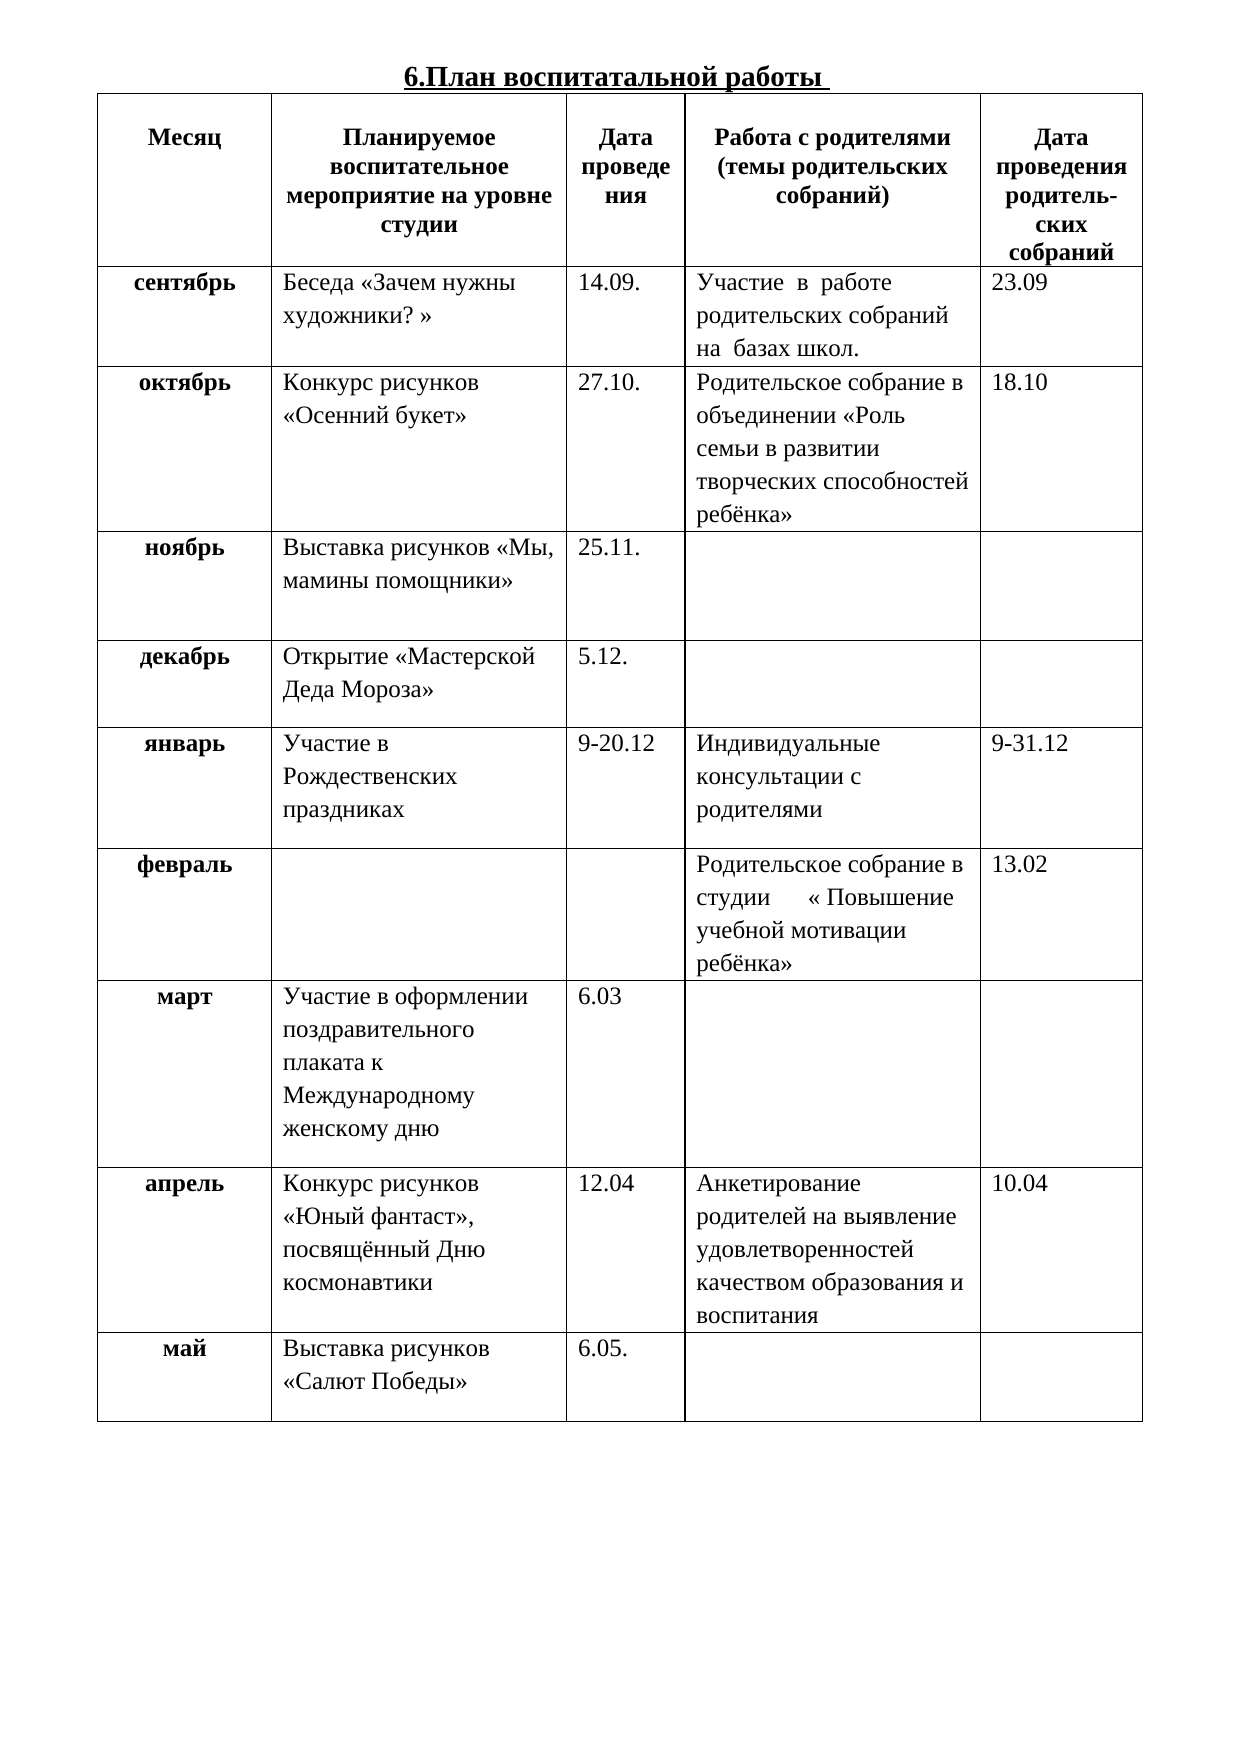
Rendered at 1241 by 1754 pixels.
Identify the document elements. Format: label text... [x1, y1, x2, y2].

table_header Работа с родителями (темы родительских собраний) [686, 94, 980, 266]
text 6.План воспитатальной работы [89, 59, 1137, 93]
table_cell 18.10 [981, 367, 1142, 531]
table_cell [981, 1333, 1142, 1421]
table_cell [686, 981, 980, 1167]
table_cell 6.03 [567, 981, 684, 1167]
table_cell февраль [98, 849, 271, 980]
table_cell Анкетирование родителей на выявление удовлетворенностей качеством образования и воспитания [686, 1168, 980, 1332]
table_cell Участие в Рождественских праздниках [272, 728, 566, 848]
table_cell Выставка рисунков «Салют Победы» [272, 1333, 566, 1421]
table_cell [981, 981, 1142, 1167]
table_cell [981, 532, 1142, 640]
table_cell [686, 641, 980, 727]
table_cell Конкурс рисунков «Юный фантаст», посвящённый Дню космонавтики [272, 1168, 566, 1332]
table_cell 9-31.12 [981, 728, 1142, 848]
table_cell [981, 641, 1142, 727]
table_cell [272, 849, 566, 980]
table_header Дата проведения родитель-ских собраний [981, 94, 1142, 266]
table_cell Выставка рисунков «Мы, мамины помощники» [272, 532, 566, 640]
table_cell Родительское собрание в студии « Повышение учебной мотивации ребёнка» [686, 849, 980, 980]
table_cell октябрь [98, 367, 271, 531]
table_cell 5.12. [567, 641, 684, 727]
table_cell 13.02 [981, 849, 1142, 980]
table_cell Участие в оформлении поздравительного плаката к Международному женскому дню [272, 981, 566, 1167]
table_cell март [98, 981, 271, 1167]
table_cell 14.09. [567, 267, 684, 366]
table_cell 23.09 [981, 267, 1142, 366]
table_header Планируемое воспитательное мероприятие на уровне студии [272, 94, 566, 266]
table_cell 10.04 [981, 1168, 1142, 1332]
table_cell Конкурс рисунков «Осенний букет» [272, 367, 566, 531]
table_cell Родительское собрание в объединении «Роль семьи в развитии творческих способностей ребёнка» [686, 367, 980, 531]
table_cell [567, 849, 684, 980]
table_cell 6.05. [567, 1333, 684, 1421]
table_cell Участие в работе родительских собраний на базах школ. [686, 267, 980, 366]
table_cell [686, 1333, 980, 1421]
table_cell апрель [98, 1168, 271, 1332]
table_header Месяц [98, 94, 271, 266]
table_cell январь [98, 728, 271, 848]
table_cell [686, 532, 980, 640]
table_cell 9-20.12 [567, 728, 684, 848]
table_cell декабрь [98, 641, 271, 727]
table_cell 25.11. [567, 532, 684, 640]
table_cell ноябрь [98, 532, 271, 640]
table_cell сентябрь [98, 267, 271, 366]
table_cell Индивидуальные консультации с родителями [686, 728, 980, 848]
table_cell Беседа «Зачем нужны художники? » [272, 267, 566, 366]
table_cell май [98, 1333, 271, 1421]
table_header Дата проведения [567, 94, 684, 266]
table_cell Открытие «Мастерской Деда Мороза» [272, 641, 566, 727]
table_cell 27.10. [567, 367, 684, 531]
table_cell 12.04 [567, 1168, 684, 1332]
